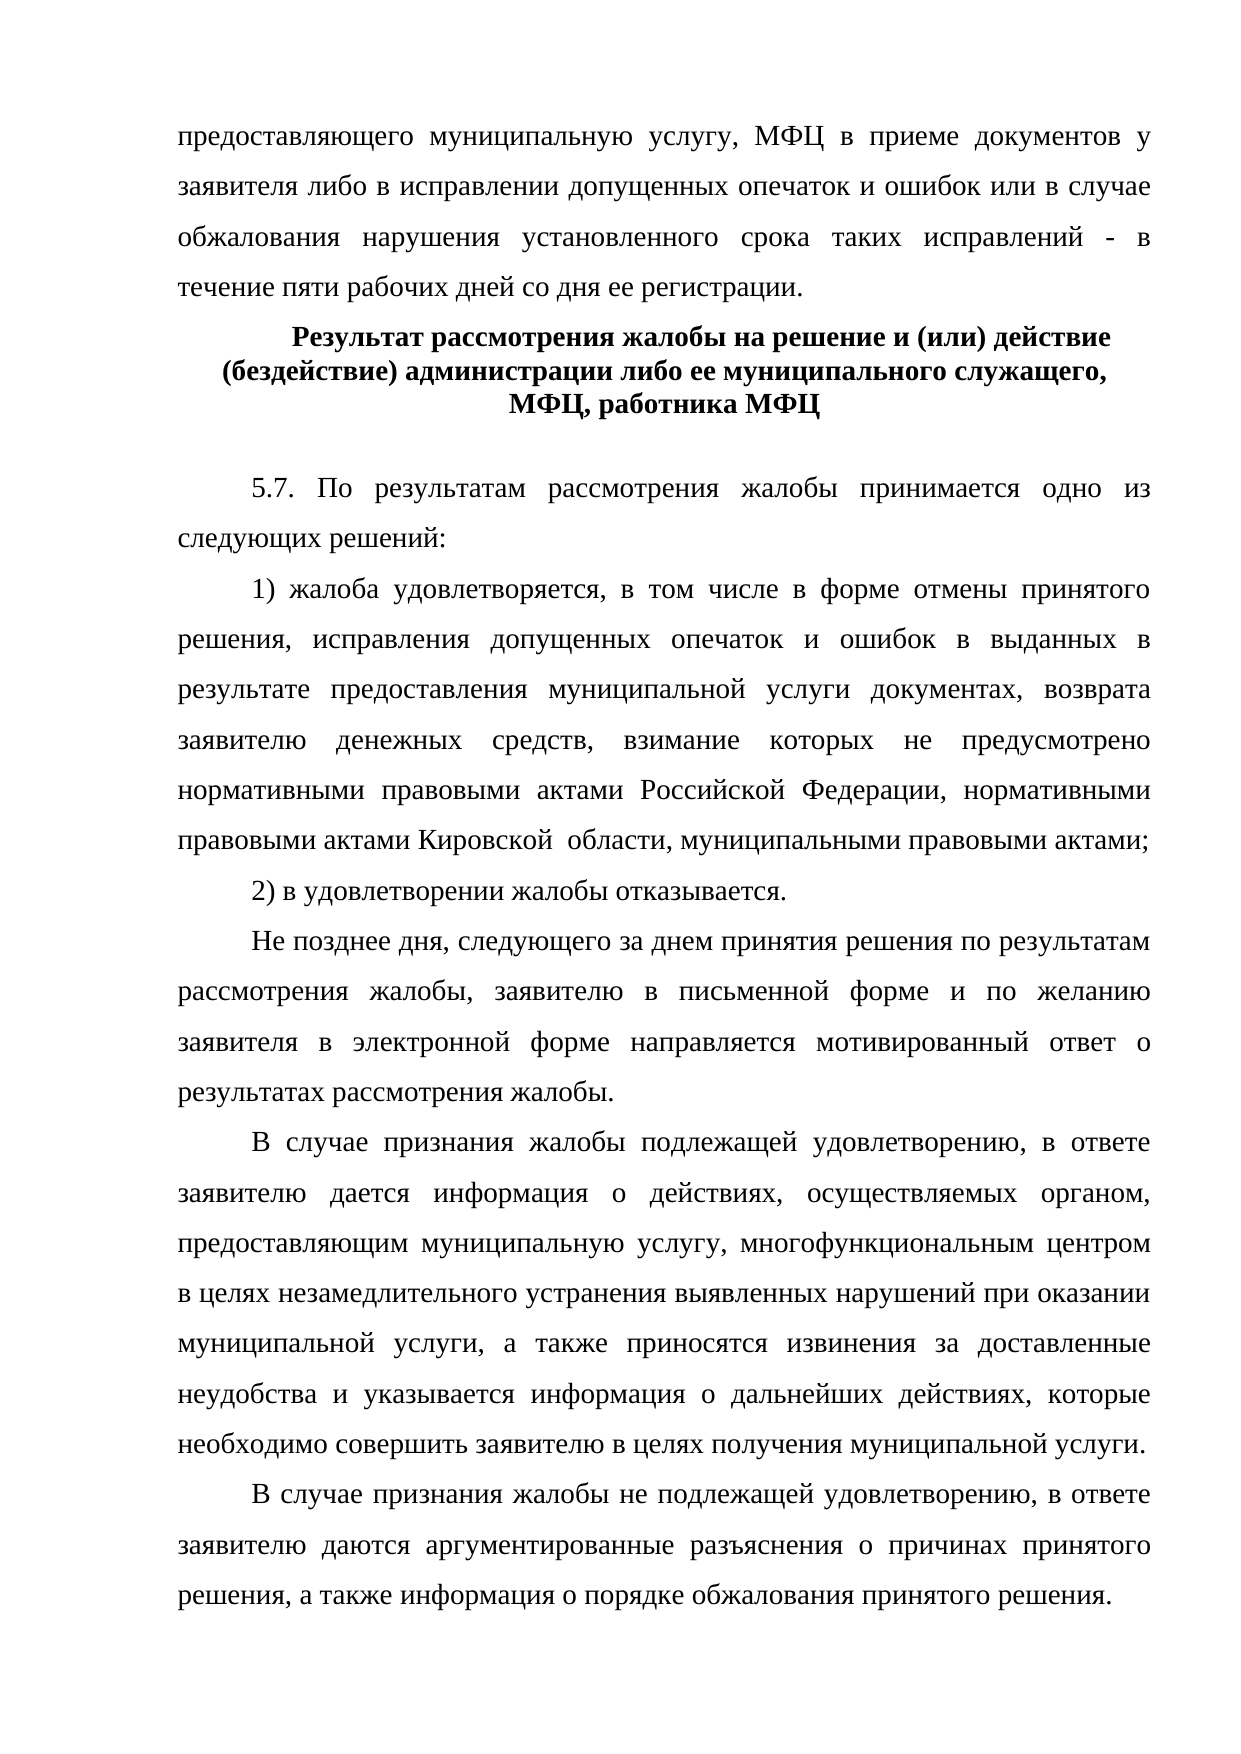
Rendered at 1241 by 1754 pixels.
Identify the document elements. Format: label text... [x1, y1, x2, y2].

text В случае признания жалобы подлежащей удовлетворению, в ответе заявителю дается информация о действиях, осуществляемых органом, предоставляющим муниципальную услугу, многофункциональным центром в целях незамедлительного устранения выявленных нарушений при оказании муниципальной услуги, а также приносятся извинения за доставленные неудобства и указывается информация о дальнейших действиях, которые необходимо совершить заявителю в целях получения муниципальной услуги. [177, 1124, 1152, 1460]
text 1) жалоба удовлетворяется, в том числе в форме отмены принятого решения, исправления допущенных опечаток и ошибок в выданных в результате предоставления муниципальной услуги документах, возврата заявителю денежных средств, взимание которых не предусмотрено нормативными правовыми актами Российской Федерации, нормативными правовыми актами Кировской области, муниципальными правовыми актами; [177, 571, 1152, 856]
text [177, 118, 1152, 303]
text 5.7. По результатам рассмотрения жалобы принимается одно из следующих решений: [177, 470, 1152, 554]
text Не позднее дня, следующего за днем принятия решения по результатам рассмотрения жалобы, заявителю в письменной форме и по желанию заявителя в электронной форме направляется мотивированный ответ о результатах рассмотрения жалобы. [177, 923, 1152, 1108]
text 2) в удовлетворении жалобы отказывается. [177, 873, 1152, 906]
text В случае признания жалобы не подлежащей удовлетворению, в ответе заявителю даются аргументированные разъяснения о причинах принятого решения, а также информация о порядке обжалования принятого решения. [177, 1477, 1152, 1611]
text Результат рассмотрения жалобы на решение и (или) действие (бездействие) администрации либо ее муниципального служащего, МФЦ, работника МФЦ [177, 319, 1152, 420]
